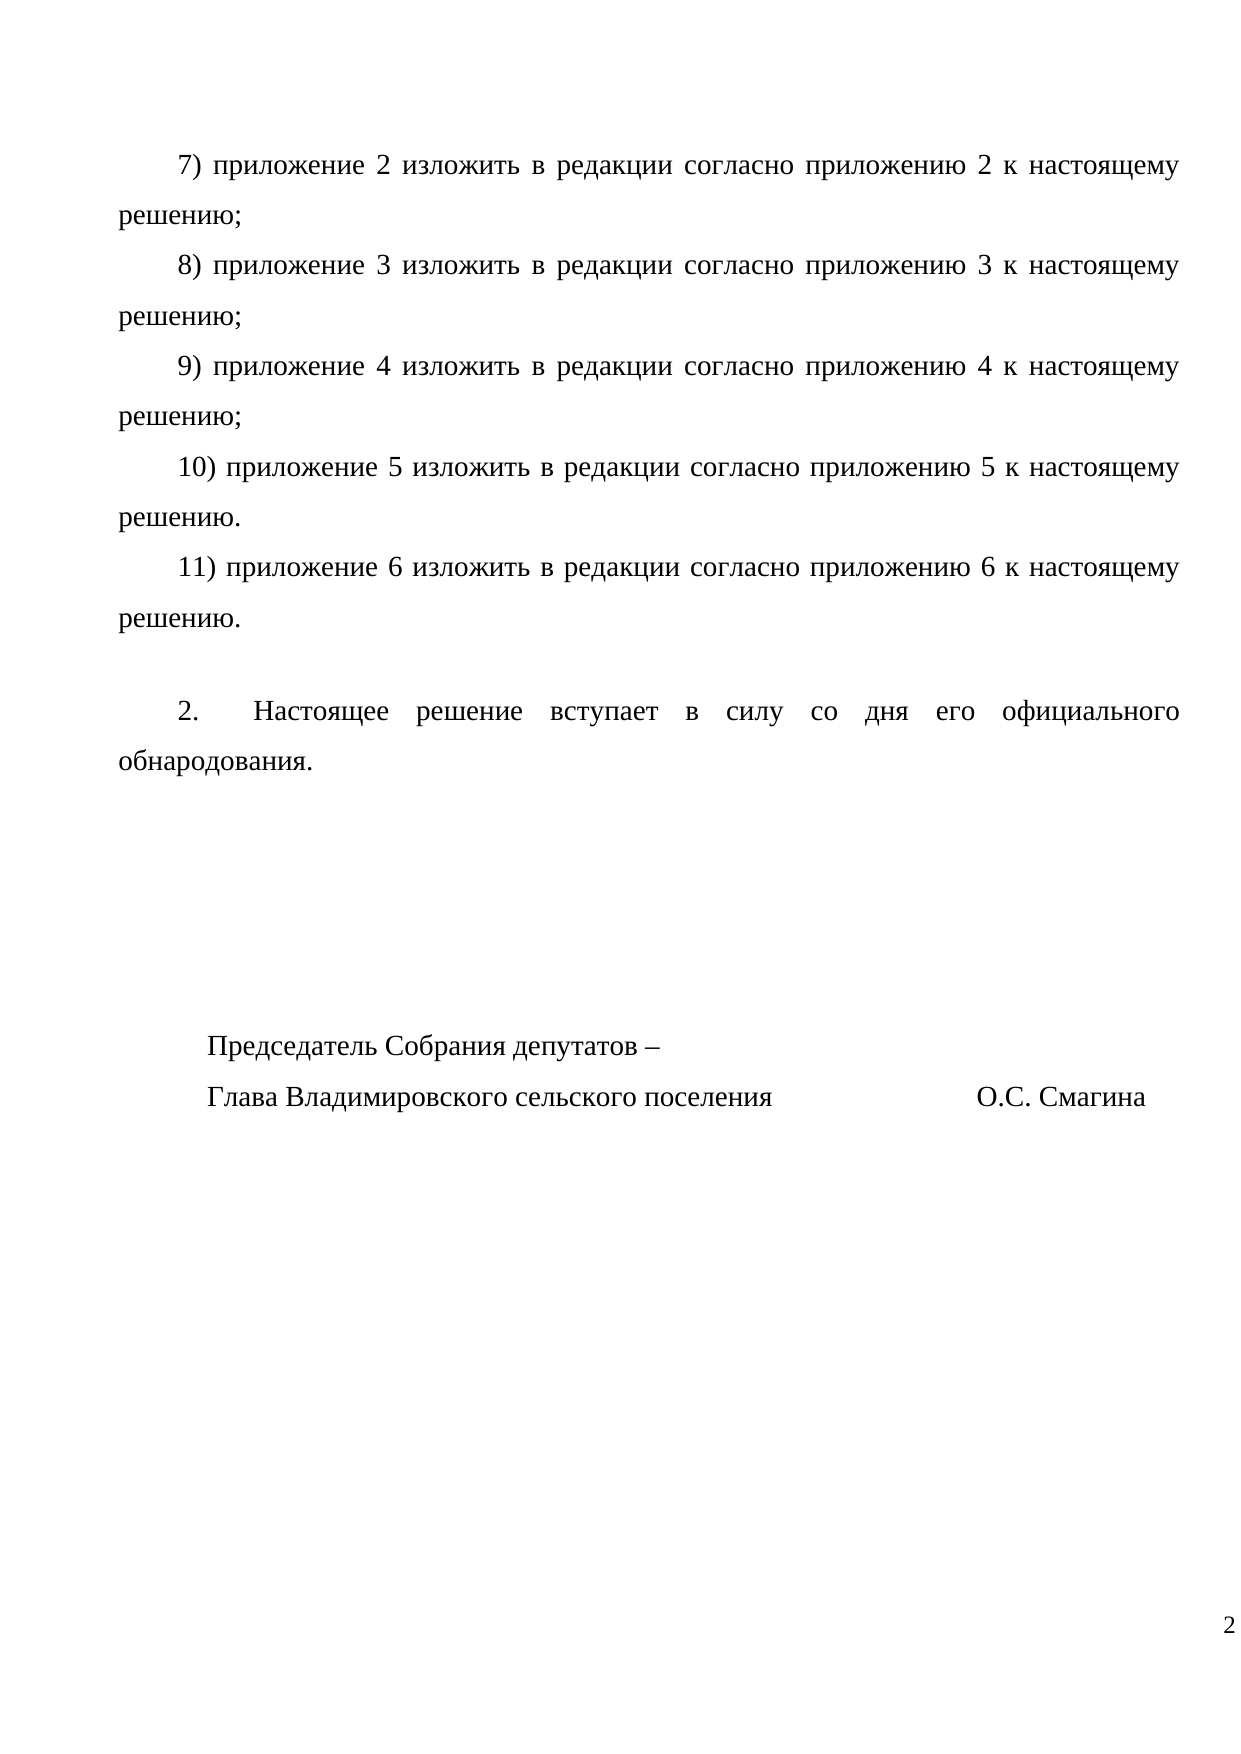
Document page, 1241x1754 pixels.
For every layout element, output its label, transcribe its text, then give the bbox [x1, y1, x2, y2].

text 11) приложение 6 изложить в редакции согласно приложению 6 к настоящему решению. [118, 549, 1181, 633]
text 8) приложение 3 изложить в редакции согласно приложению 3 к настоящему решению; [118, 247, 1181, 331]
text 2. Настоящее решение вступает в силу со дня его официального обнародования. [118, 693, 1181, 777]
text 9) приложение 4 изложить в редакции согласно приложению 4 к настоящему решению; [118, 348, 1181, 432]
text 7) приложение 2 изложить в редакции согласно приложению 2 к настоящему решению; [118, 147, 1181, 231]
text Глава Владимировского сельского поселения О.С. Смагина [118, 1079, 1181, 1112]
text 10) приложение 5 изложить в редакции согласно приложению 5 к настоящему решению. [118, 449, 1181, 533]
text Председатель Собрания депутатов – [118, 1028, 1181, 1062]
